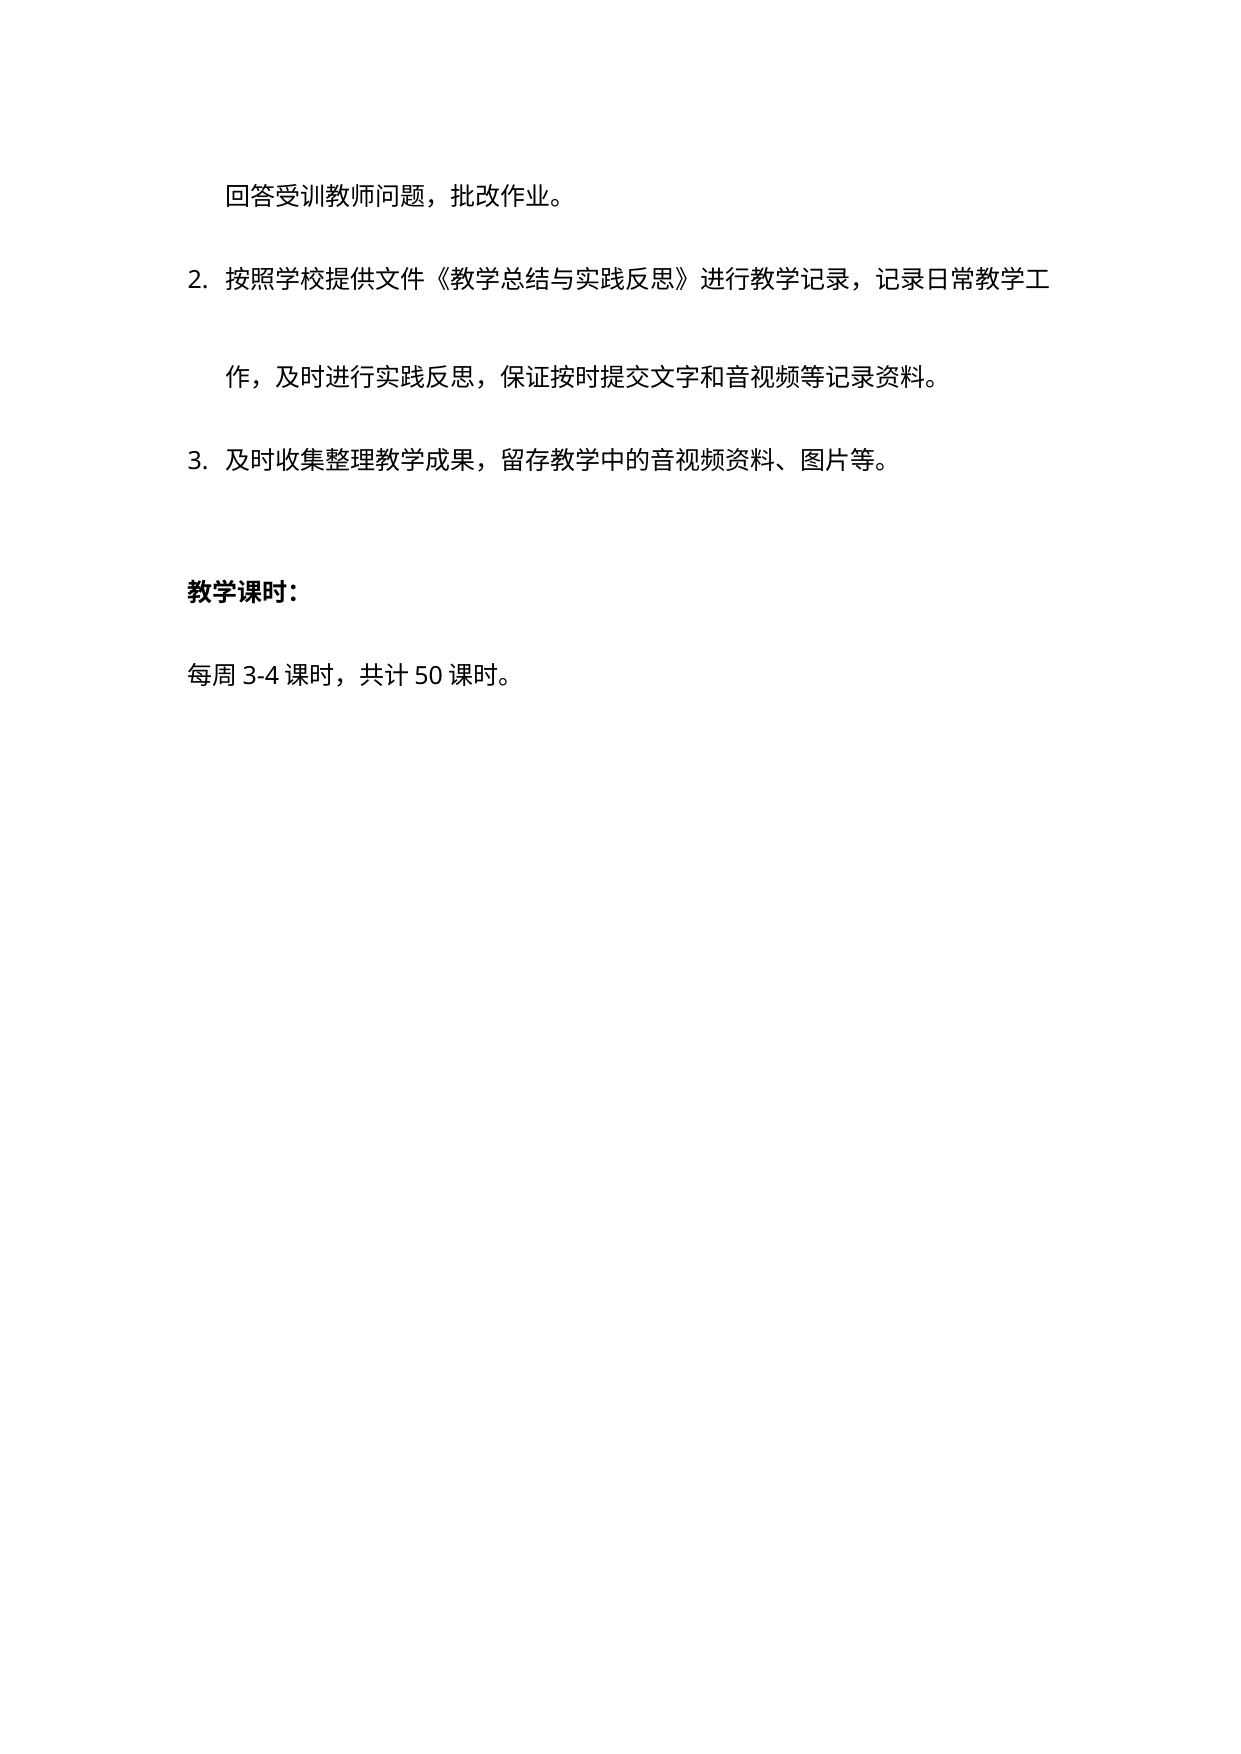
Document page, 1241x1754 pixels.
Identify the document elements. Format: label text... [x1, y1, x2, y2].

text 每周3-4课时，共计50课时。 [187, 641, 1053, 706]
list 及时收集整理教学成果，留存教学中的音视频资料、图片等。 [187, 426, 1053, 491]
text 教学课时： [187, 558, 1053, 623]
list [187, 162, 1053, 227]
list 按照学校提供文件《教学总结与实践反思》进行教学记录，记录日常教学工作，及时进行实践反思，保证按时提交文字和音视频等记录资料。 [187, 245, 1053, 408]
